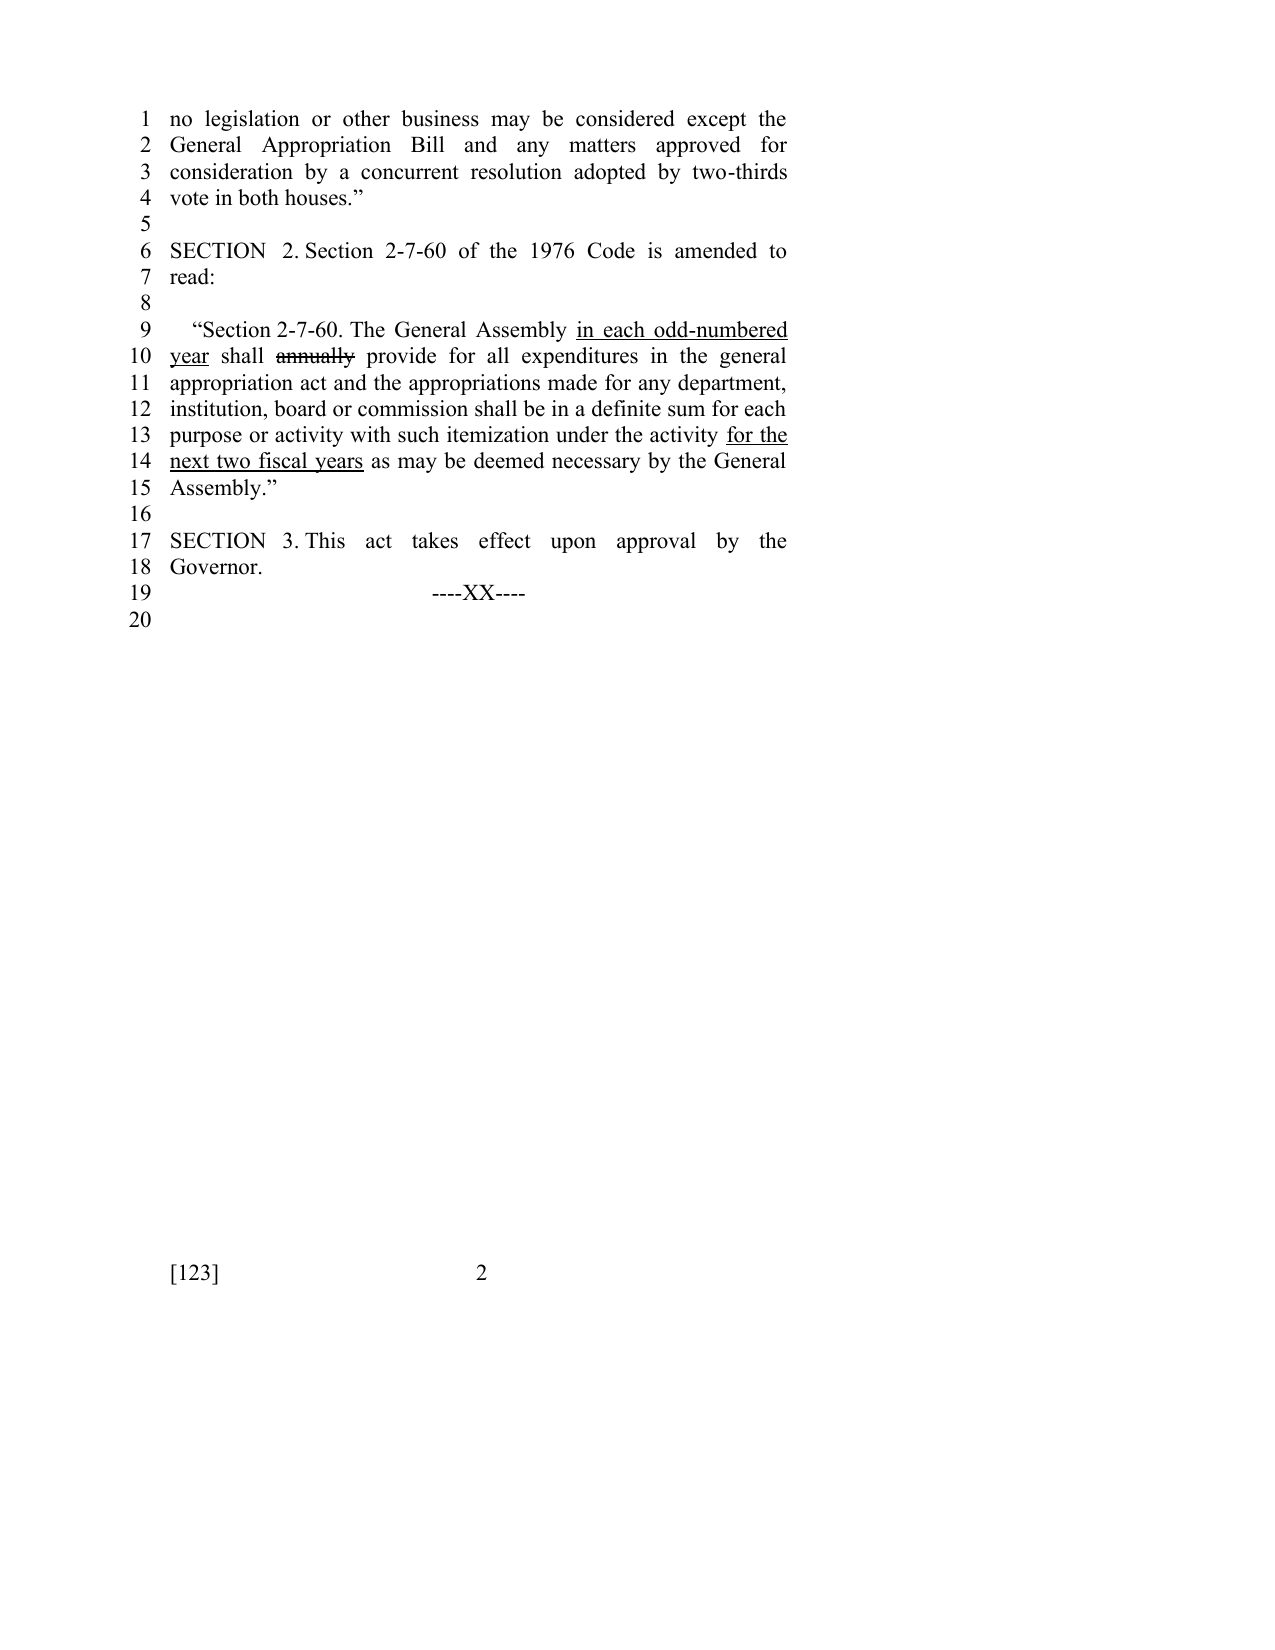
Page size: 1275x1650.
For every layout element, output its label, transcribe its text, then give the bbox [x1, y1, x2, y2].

text SECTION 2. Section 2-7-60 of the 1976 Code is amended to read: [169, 237, 787, 289]
text ----XX---- [169, 579, 787, 606]
text “Section 2-7-60. The General Assembly in each odd-numbered year shall annually provide for all expenditures in the general appropriation act and the appropriations made for any department, institution, board or commission shall be in a definite sum for each purpose or activity with such itemization under the activity for the next two fiscal years as may be deemed necessary by the General Assembly.” [169, 316, 787, 500]
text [169, 105, 787, 210]
text SECTION 3. This act takes effect upon approval by the Governor. [169, 527, 787, 579]
